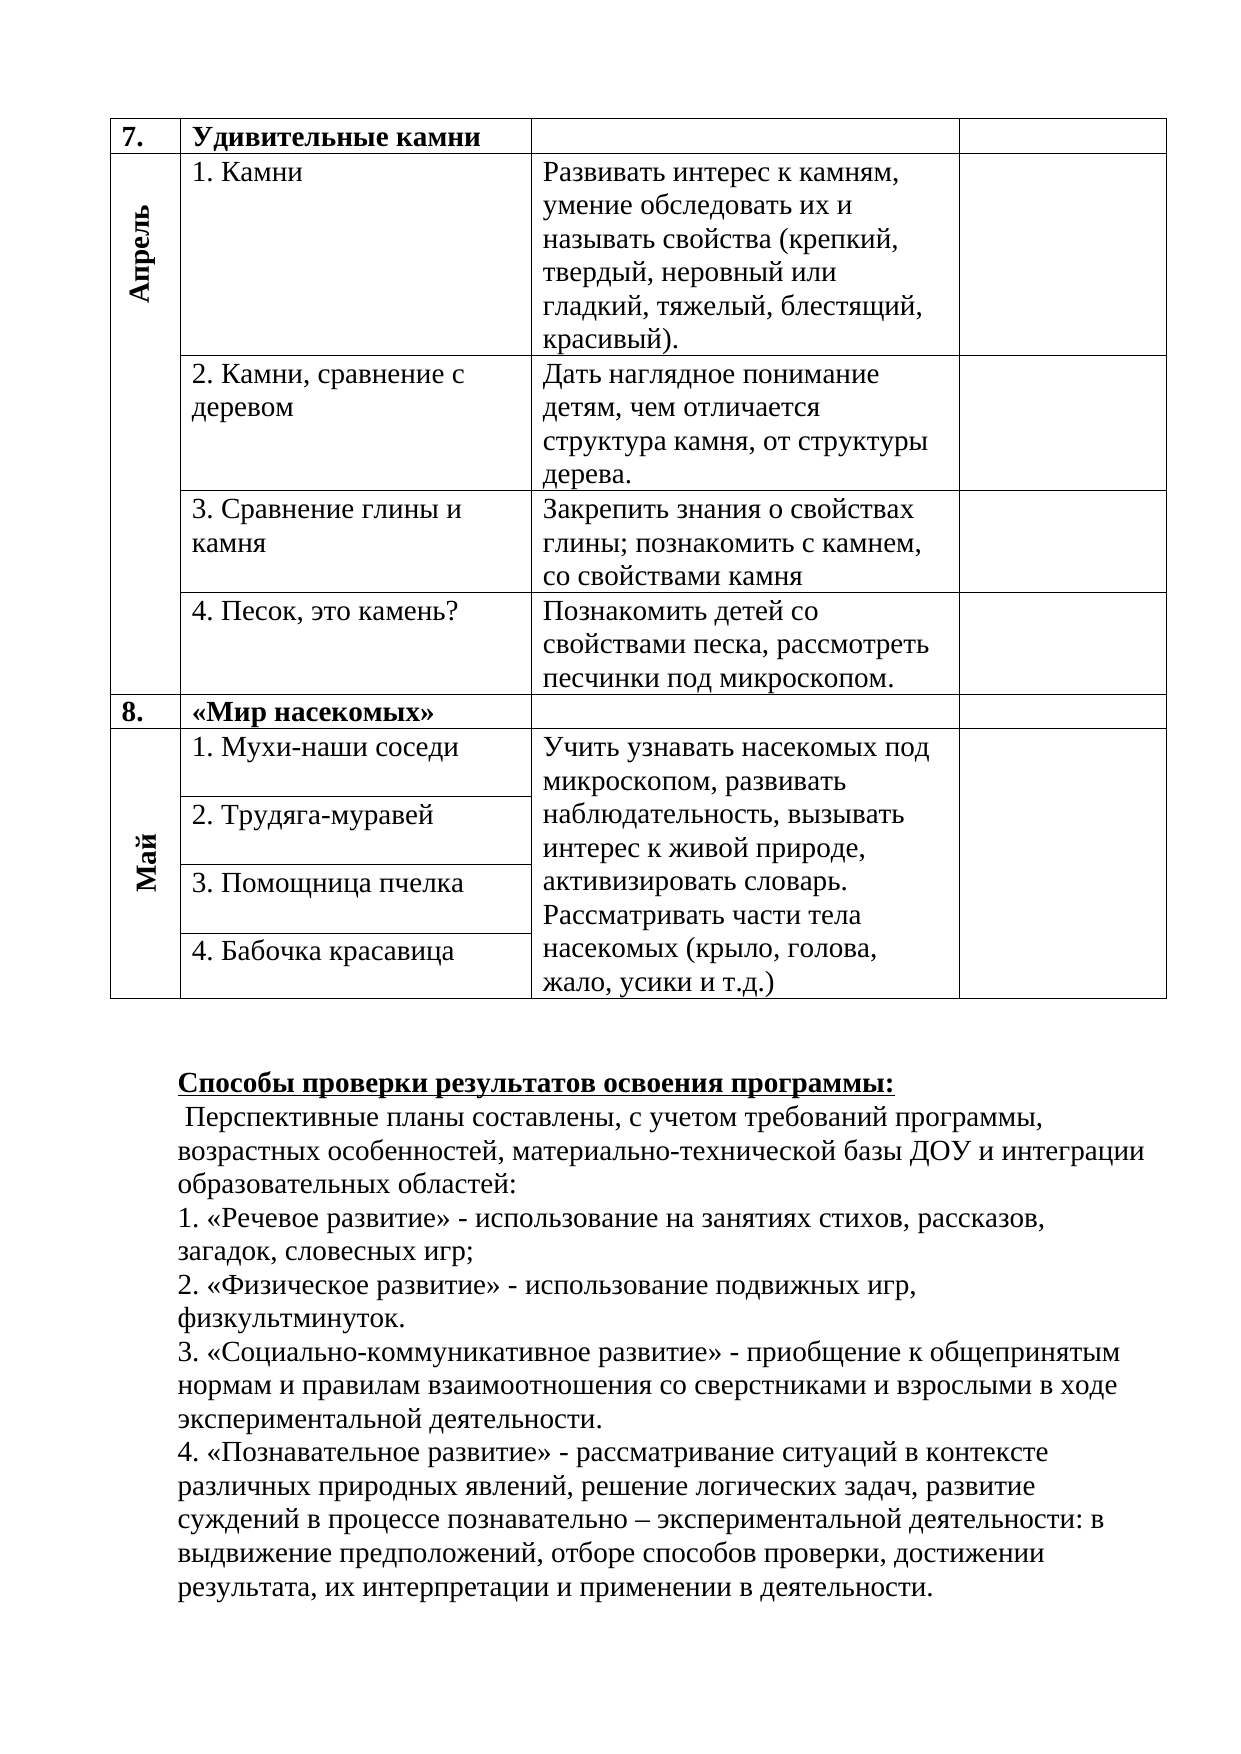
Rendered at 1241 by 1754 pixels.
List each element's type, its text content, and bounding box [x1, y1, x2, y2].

table_cell 7. [111, 119, 180, 153]
text 2. «Физическое развитие» - использование подвижных игр, физкультминуток. [177, 1267, 1152, 1334]
table_cell [960, 729, 1166, 997]
table_cell [960, 119, 1166, 153]
table_cell 8. [111, 695, 180, 728]
table_cell Познакомить детей со свойствами песка, рассмотреть песчинки под микроскопом. [532, 593, 959, 693]
table_cell 1. Камни [181, 154, 531, 355]
table_cell Апрель [111, 154, 180, 693]
table_cell Учить узнавать насекомых под микроскопом, развивать наблюдательность, вызывать интерес к живой природе, активизировать словарь. Рассматривать части тела насекомых (крыло, голова, жало, усики и т.д.) [532, 729, 959, 997]
table_cell 1. Мухи-наши соседи [181, 729, 531, 796]
table_cell 4. Песок, это камень? [181, 593, 531, 693]
text 4. «Познавательное развитие» - рассматривание ситуаций в контексте различных природных явлений, решение логических задач, развитие суждений в процессе познавательно – экспериментальной деятельности: в выдвижение предположений, отборе способов проверки, достижении результата, их интерпретации и применении в деятельности. [177, 1434, 1152, 1602]
table_cell [960, 695, 1166, 728]
table_cell Развивать интерес к камням, умение обследовать их и называть свойства (крепкий, твердый, неровный или гладкий, тяжелый, блестящий, красивый). [532, 154, 959, 355]
table_cell «Мир насекомых» [181, 695, 531, 728]
table_cell 3. Сравнение глины и камня [181, 491, 531, 592]
table_cell Закрепить знания о свойствах глины; познакомить с камнем, со свойствами камня [532, 491, 959, 592]
table_cell [960, 154, 1166, 355]
table_cell Удивительные камни [181, 119, 531, 153]
table_cell Май [111, 729, 180, 997]
text Перспективные планы составлены, с учетом требований программы, возрастных особенностей, материально-технической базы ДОУ и интеграции образовательных областей: [177, 1099, 1152, 1200]
table_cell [960, 593, 1166, 693]
table_cell [960, 491, 1166, 592]
table_cell [960, 356, 1166, 490]
table_cell 3. Помощница пчелка [181, 865, 531, 932]
table_cell 4. Бабочка красавица [181, 934, 531, 997]
table_cell 2. Камни, сравнение с деревом [181, 356, 531, 490]
table_cell [532, 119, 959, 153]
table_cell [532, 695, 959, 728]
text 3. «Социально-коммуникативное развитие» - приобщение к общепринятым нормам и правилам взаимоотношения со сверстниками и взрослыми в ходе экспериментальной деятельности. [177, 1334, 1152, 1434]
table_cell 2. Трудяга-муравей [181, 797, 531, 864]
text Способы проверки результатов освоения программы: [177, 1066, 1152, 1099]
text 1. «Речевое развитие» - использование на занятиях стихов, рассказов, загадок, словесных игр; [177, 1200, 1152, 1267]
table_cell Дать наглядное понимание детям, чем отличается структура камня, от структуры дерева. [532, 356, 959, 490]
